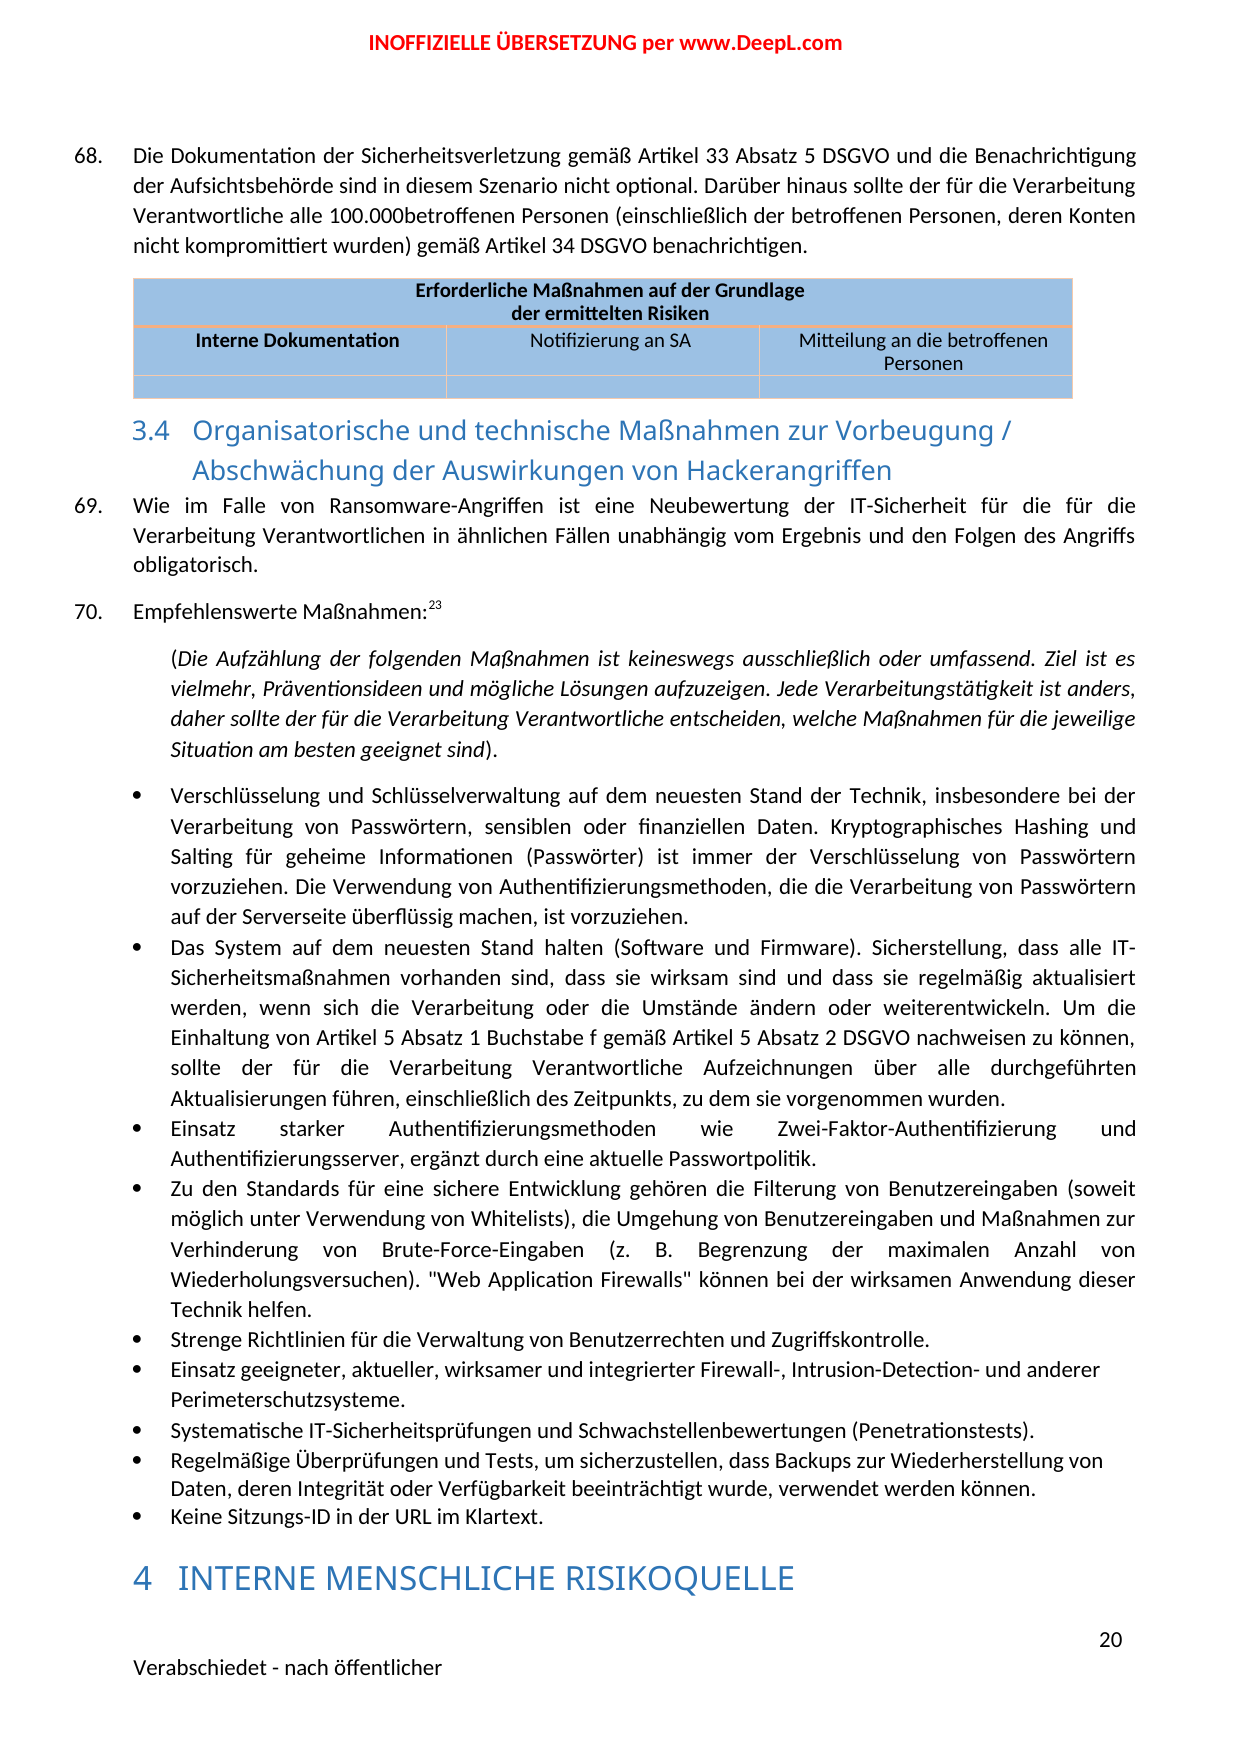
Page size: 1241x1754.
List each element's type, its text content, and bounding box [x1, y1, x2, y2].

list Das System auf dem neuesten Stand halten (Software und Firmware). Sicherstellung, dass alle IT-Sicherheitsmaßnahmen vorhanden sind, dass sie wirksam sind und dass sie regelmäßig aktualisiert werden, wenn sich die Verarbeitung oder die Umstände ändern oder weiterentwickeln. Um die Einhaltung von Artikel 5 Absatz 1 Buchstabe f gemäß Artikel 5 Absatz 2 DSGVO nachweisen zu können, sollte der für die Verarbeitung Verantwortliche Aufzeichnungen über alle durchgeführten Aktualisierungen führen, einschließlich des Zeitpunkts, zu dem sie vorgenommen wurden. [133, 933, 1138, 1112]
table_header Erforderliche Maßnahmen auf der Grundlage der ermittelten Risiken [134, 279, 1072, 325]
list Verschlüsselung und Schlüsselverwaltung auf dem neuesten Stand der Technik, insbesondere bei der Verarbeitung von Passwörtern, sensiblen oder finanziellen Daten. Kryptographisches Hashing und Salting für geheime Informationen (Passwörter) ist immer der Verschlüsselung von Passwörtern vorzuziehen. Die Verwendung von Authentifizierungsmethoden, die die Verarbeitung von Passwörtern auf der Serverseite überflüssig machen, ist vorzuziehen. [133, 782, 1138, 930]
list Regelmäßige Überprüfungen und Tests, um sicherzustellen, dass Backups zur Wiederherstellung von Daten, deren Integrität oder Verfügbarkeit beeinträchtigt wurde, verwendet werden können. [133, 1446, 1121, 1502]
text (Die Aufzählung der folgenden Maßnahmen ist keineswegs ausschließlich oder umfassend. Ziel ist es vielmehr, Präventionsideen und mögliche Lösungen aufzuzeigen. Jede Verarbeitungstätigkeit ist anders, daher sollte der für die Verarbeitung Verantwortliche entscheiden, welche Maßnahmen für die jeweilige Situation am besten geeignet sind). [170, 644, 1137, 763]
subtitle INTERNE MENSCHLICHE RISIKOQUELLE [133, 1554, 1148, 1600]
table_cell [447, 376, 759, 398]
list Die Dokumentation der Sicherheitsverletzung gemäß Artikel 33 Absatz 5 DSGVO und die Benachrichtigung der Aufsichtsbehörde sind in diesem Szenario nicht optional. Darüber hinaus sollte der für die Verarbeitung Verantwortliche alle 100.000betroffenen Personen (einschließlich der betroffenen Personen, deren Konten nicht kompromittiert wurden) gemäß Artikel 34 DSGVO benachrichtigen. [74, 142, 1138, 259]
list Zu den Standards für eine sichere Entwicklung gehören die Filterung von Benutzereingaben (soweit möglich unter Verwendung von Whitelists), die Umgehung von Benutzereingaben und Maßnahmen zur Verhinderung von Brute-Force-Eingaben (z. B. Begrenzung der maximalen Anzahl von Wiederholungsversuchen). "Web Application Firewalls" können bei der wirksamen Anwendung dieser Technik helfen. [133, 1174, 1137, 1323]
list Systematische IT-Sicherheitsprüfungen und Schwachstellenbewertungen (Penetrationstests). [133, 1416, 1148, 1444]
list Einsatz geeigneter, aktueller, wirksamer und integrierter Firewall-, Intrusion-Detection- und anderer Perimeterschutzsysteme. [133, 1355, 1138, 1413]
table_cell [760, 376, 1072, 398]
list Wie im Falle von Ransomware-Angriffen ist eine Neubewertung der IT-Sicherheit für die für die Verarbeitung Verantwortlichen in ähnlichen Fällen unabhängig vom Ergebnis und den Folgen des Angriffs obligatorisch. [74, 491, 1137, 579]
list Strenge Richtlinien für die Verwaltung von Benutzerrechten und Zugriffskontrolle. [133, 1325, 1148, 1353]
table_cell Interne Dokumentation [134, 328, 446, 375]
list Keine Sitzungs-ID in der URL im Klartext. [133, 1502, 1148, 1530]
subtitle Organisatorische und technische Maßnahmen zur Vorbeugung / Abschwächung der Auswirkungen von Hackerangriffen [132, 412, 1067, 488]
list Einsatz starker Authentifizierungsmethoden wie Zwei-Faktor-Authentifizierung und Authentifizierungsserver, ergänzt durch eine aktuelle Passwortpolitik. [133, 1114, 1138, 1172]
table_cell Mitteilung an die betroffenen Personen [760, 328, 1072, 375]
list Empfehlenswerte Maßnahmen:23 [74, 597, 1148, 625]
table_cell [134, 376, 446, 398]
table_cell Notifizierung an SA [447, 328, 759, 375]
